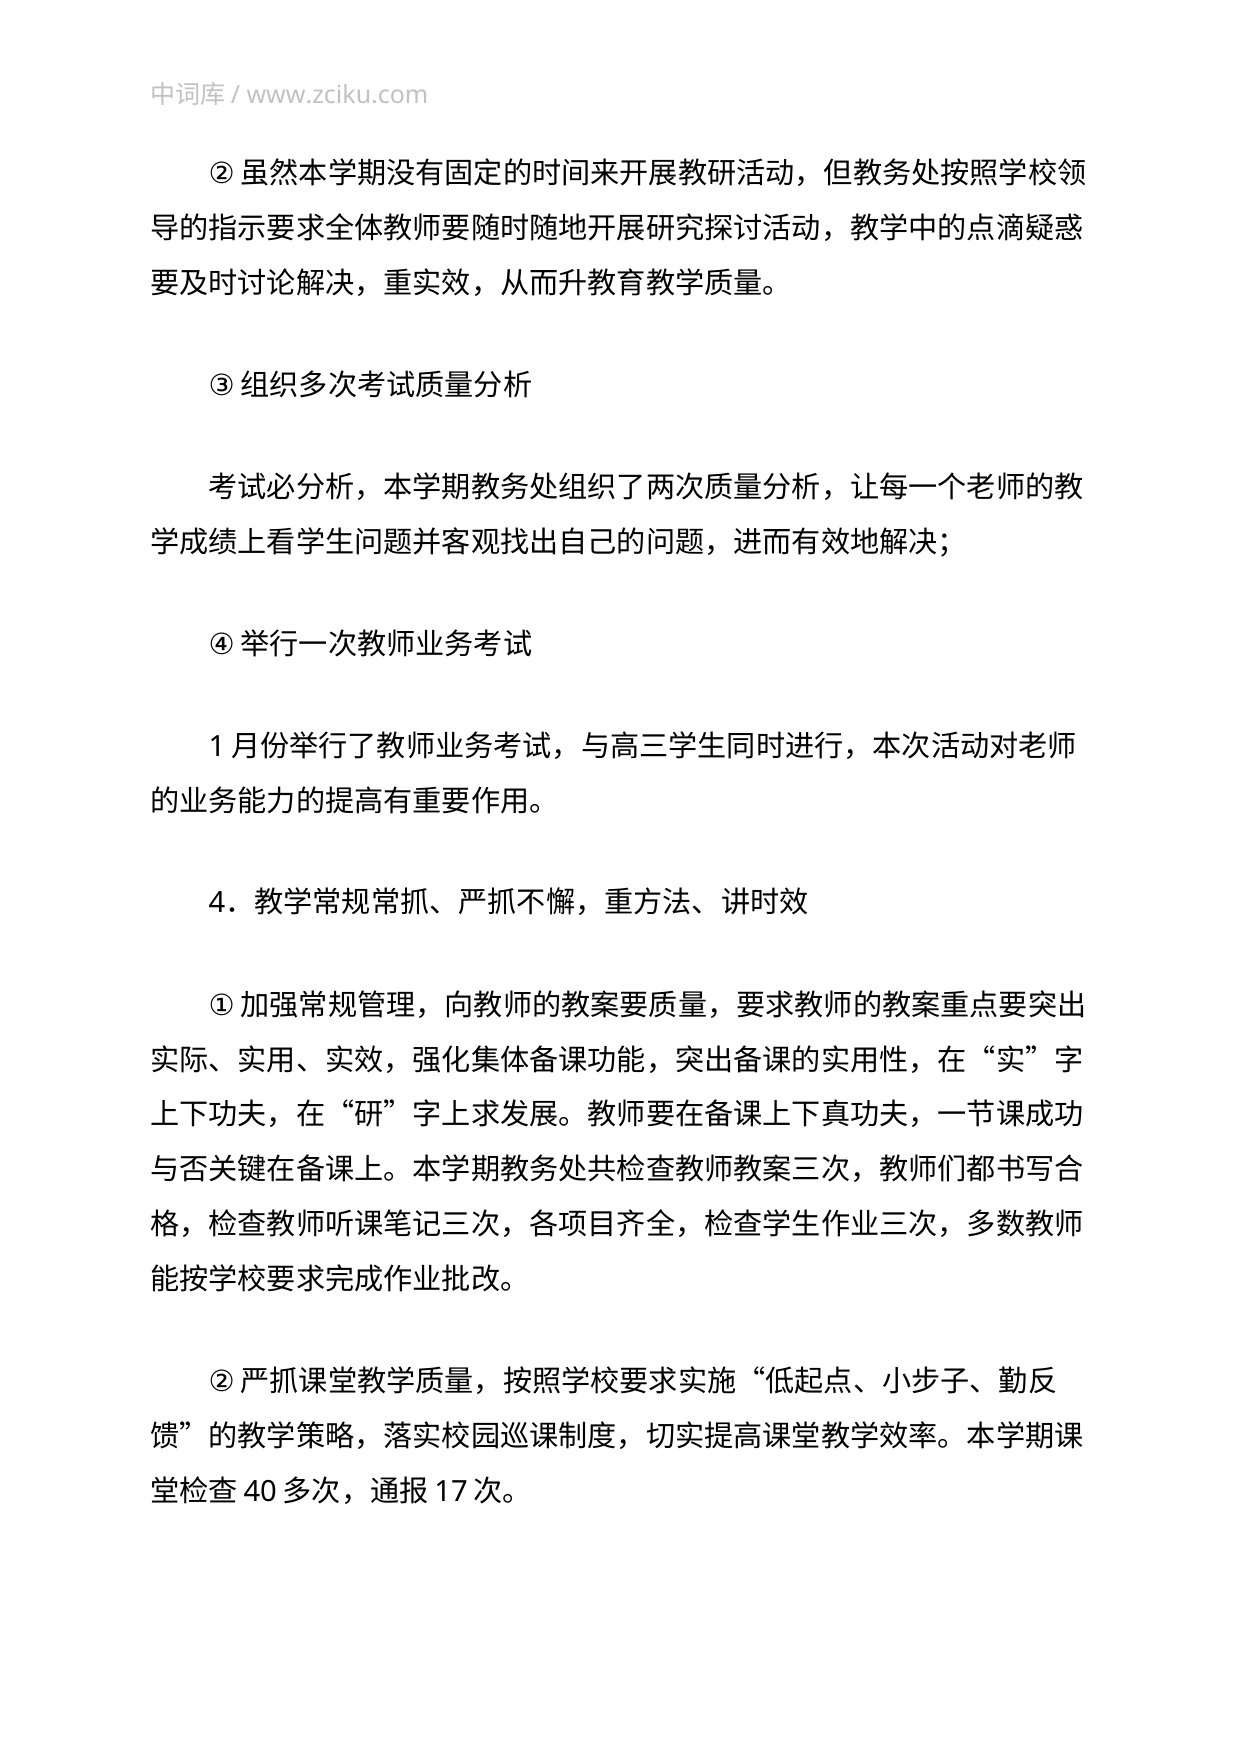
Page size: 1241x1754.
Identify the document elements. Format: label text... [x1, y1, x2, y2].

text 1月份举行了教师业务考试，与高三学生同时进行，本次活动对老师的业务能力的提高有重要作用。 [150, 722, 1090, 819]
text 考试必分析，本学期教务处组织了两次质量分析，让每一个老师的教学成绩上看学生问题并客观找出自己的问题，进而有效地解决； [150, 464, 1090, 561]
text ④举行一次教师业务考试 [150, 620, 1090, 663]
text ②严抓课堂教学质量，按照学校要求实施“低起点、小步子、勤反馈”的教学策略，落实校园巡课制度，切实提高课堂教学效率。本学期课堂检查40多次，通报17次。 [150, 1357, 1090, 1510]
text ②虽然本学期没有固定的时间来开展教研活动，但教务处按照学校领导的指示要求全体教师要随时随地开展研究探讨活动，教学中的点滴疑惑要及时讨论解决，重实效，从而升教育教学质量。 [150, 150, 1090, 302]
text ①加强常规管理，向教师的教案要质量，要求教师的教案重点要突出实际、实用、实效，强化集体备课功能，突出备课的实用性，在“实”字上下功夫，在“研”字上求发展。教师要在备课上下真功夫，一节课成功与否关键在备课上。本学期教务处共检查教师教案三次，教师们都书写合格，检查教师听课笔记三次，各项目齐全，检查学生作业三次，多数教师能按学校要求完成作业批改。 [150, 981, 1090, 1298]
text ③组织多次考试质量分析 [150, 362, 1090, 404]
text 4．教学常规常抓、严抓不懈，重方法、讲时效 [150, 879, 1090, 921]
